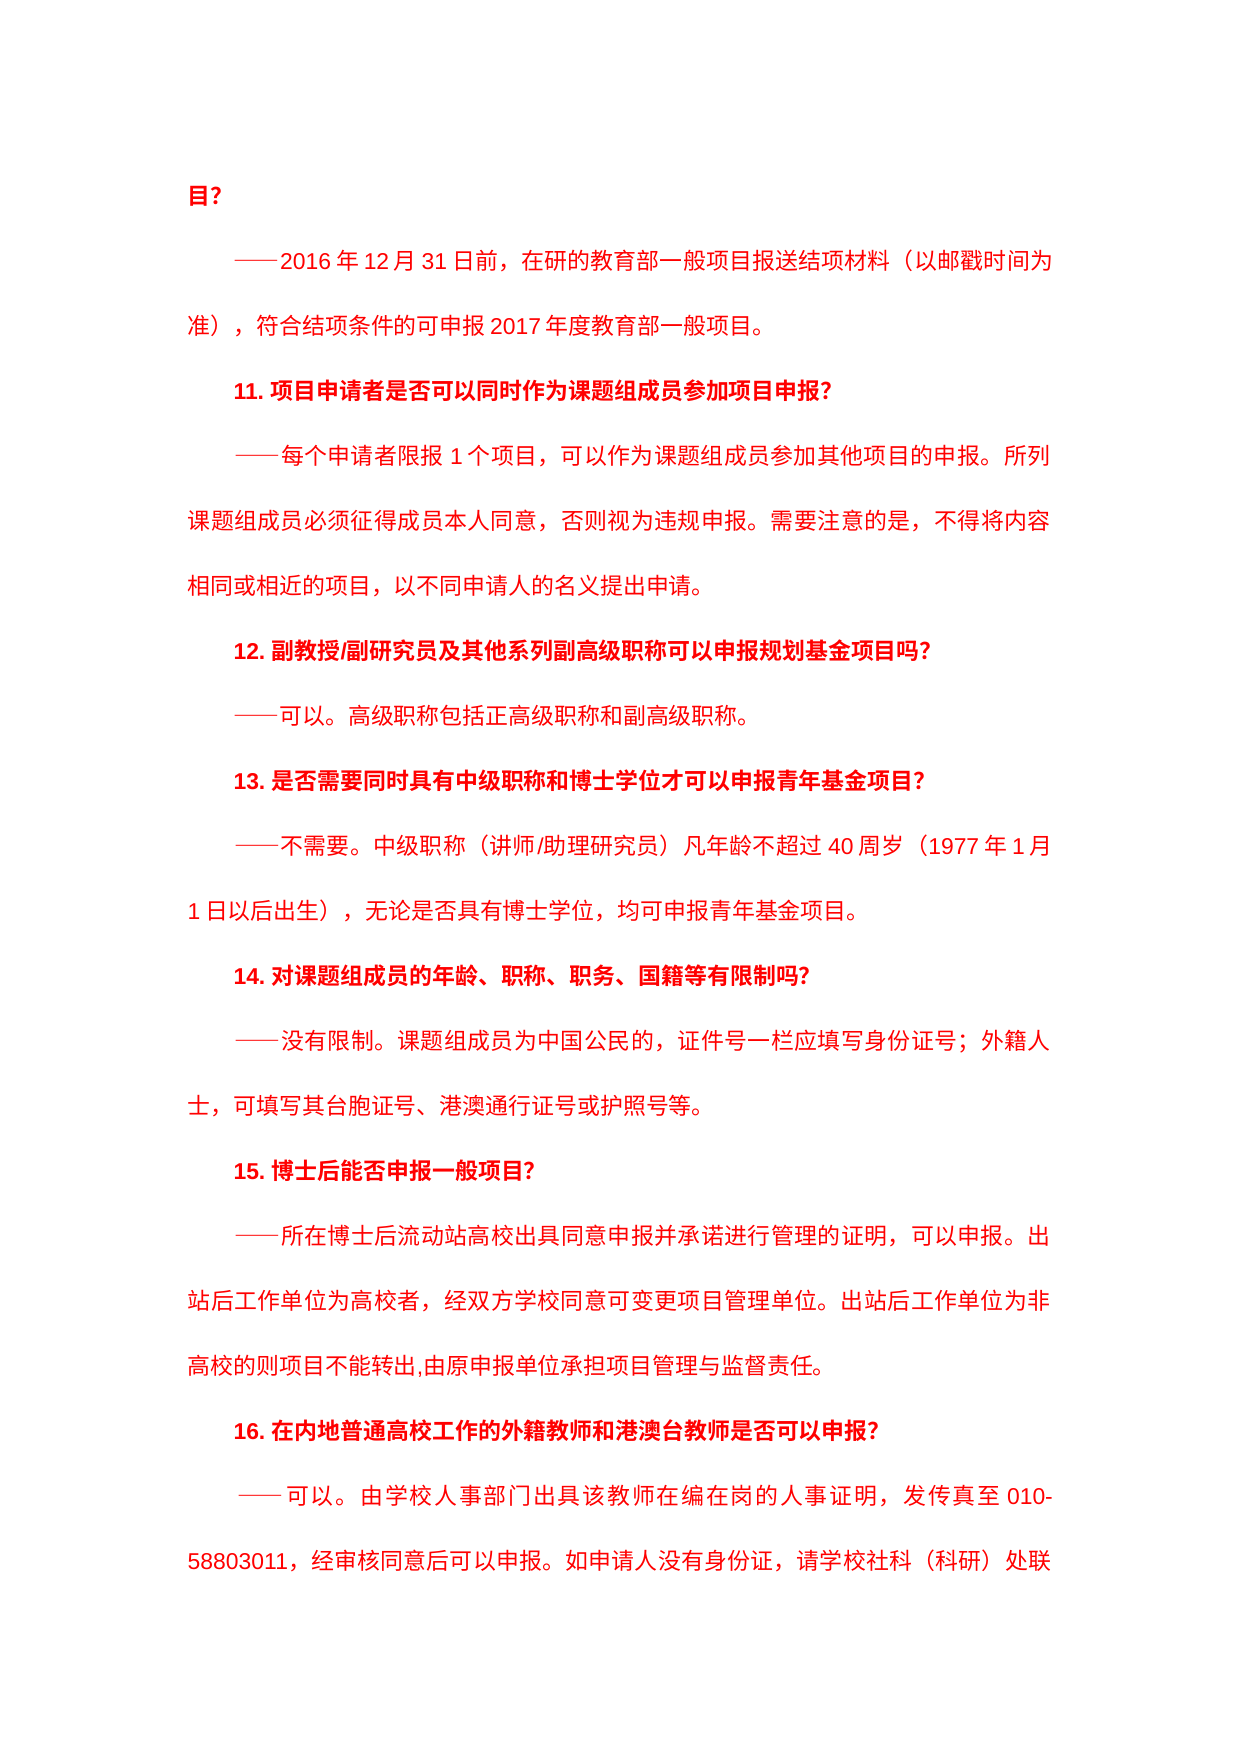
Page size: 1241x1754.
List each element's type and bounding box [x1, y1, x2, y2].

text [187, 162, 1053, 1592]
